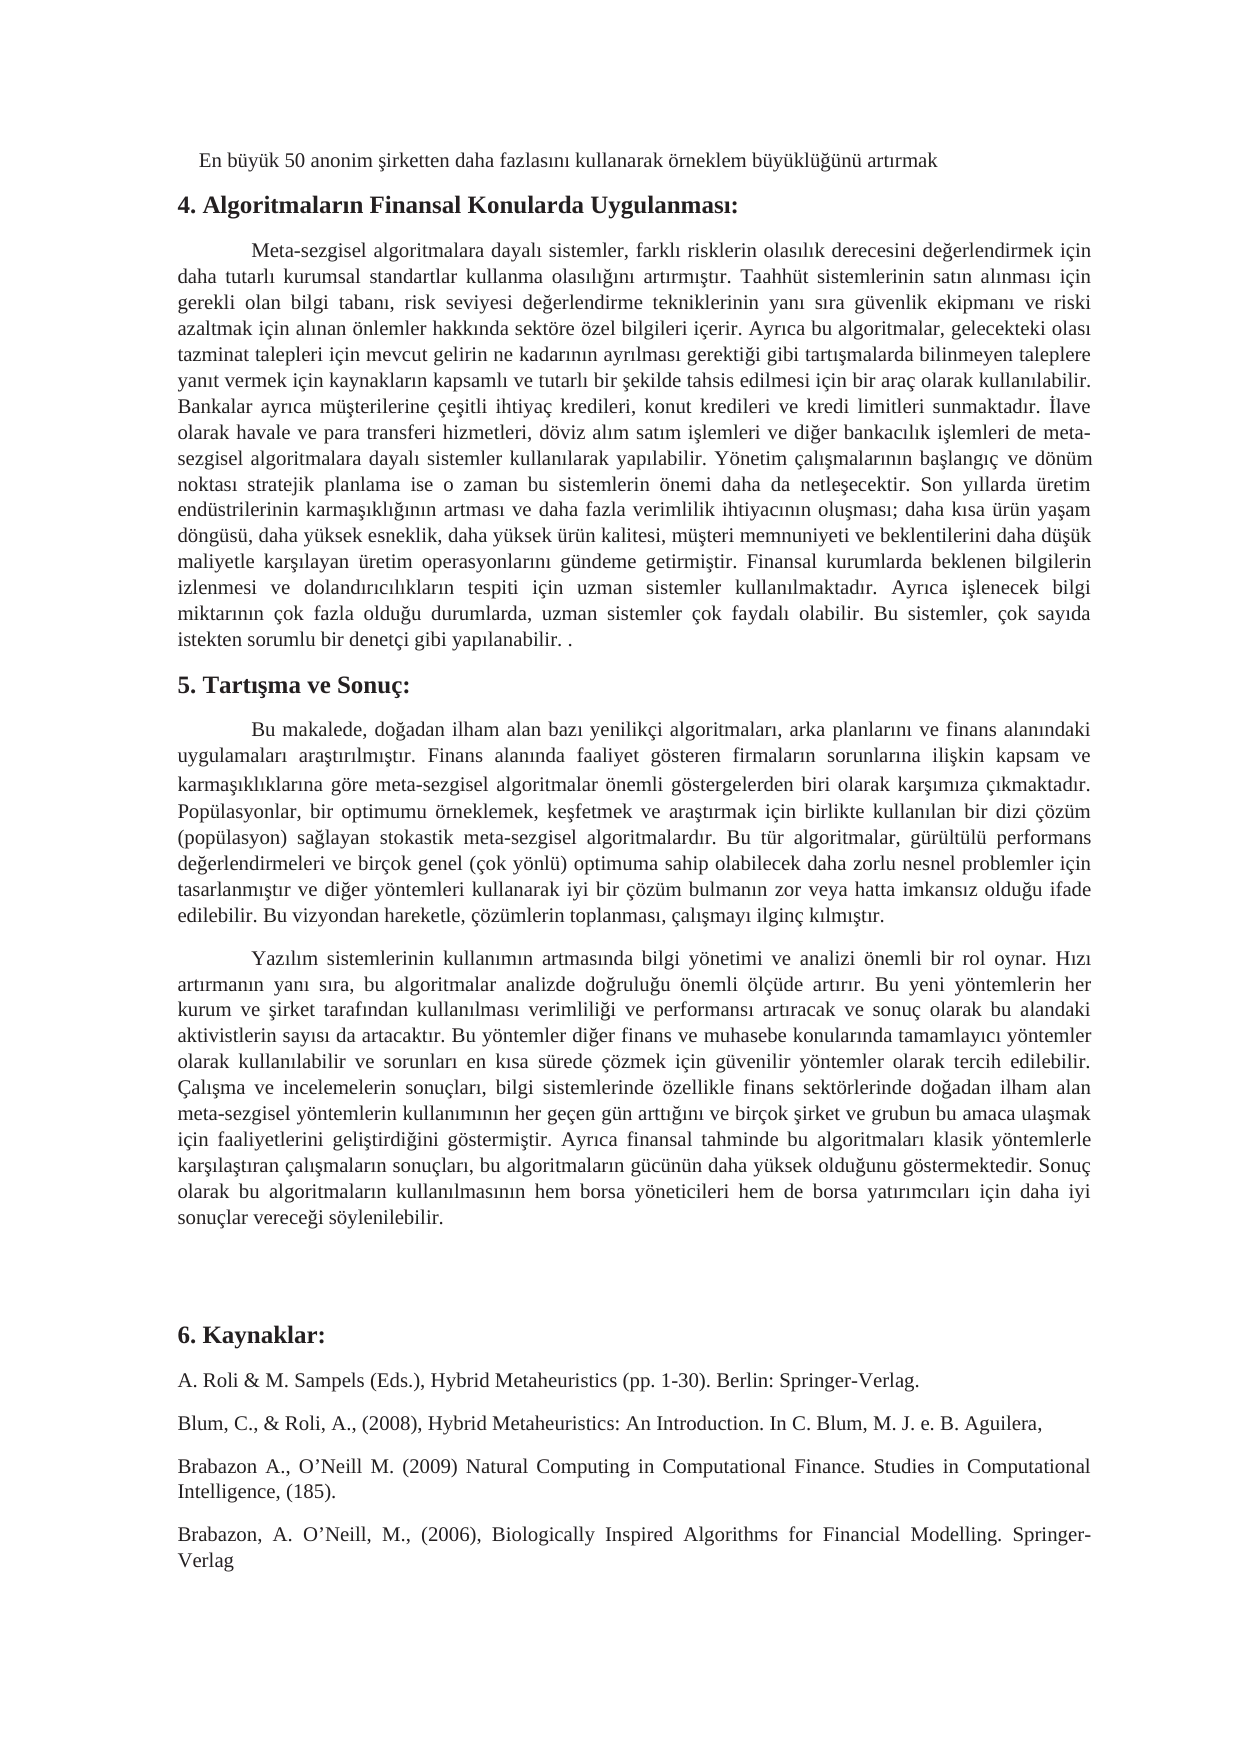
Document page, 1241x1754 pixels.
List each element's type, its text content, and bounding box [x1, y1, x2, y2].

text Brabazon, A. O’Neill, M., (2006), Biologically Inspired Algorithms for Financial Modelling. Springer-Verlag [177, 1522, 1092, 1572]
text A. Roli & M. Sampels (Eds.), Hybrid Metaheuristics (pp. 1-30). Berlin: Springer-Verlag. [177, 1368, 1092, 1392]
text 6. Kaynaklar: [177, 1321, 1092, 1349]
text 4. Algoritmaların Finansal Konularda Uygulanması: [177, 190, 1092, 219]
text  En büyük 50 anonim şirketten daha fazlasını kullanarak örneklem büyüklüğünü artırmak [177, 148, 1092, 172]
text Meta-sezgisel algoritmalara dayalı sistemler, farklı risklerin olasılık derecesini değerlendirmek için daha tutarlı kurumsal standartlar kullanma olasılığını artırmıştır. Taahhüt sistemlerinin satın alınması için gerekli olan bilgi tabanı, risk seviyesi değerlendirme tekniklerinin yanı sıra güvenlik ekipmanı ve riski azaltmak için alınan önlemler hakkında sektöre özel bilgileri içerir. Ayrıca bu algoritmalar, gelecekteki olası tazminat talepleri için mevcut gelirin ne kadarının ayrılması gerektiği gibi tartışmalarda bilinmeyen taleplere yanıt vermek için kaynakların kapsamlı ve tutarlı bir şekilde tahsis edilmesi için bir araç olarak kullanılabilir. Bankalar ayrıca müşterilerine çeşitli ihtiyaç kredileri, konut kredileri ve kredi limitleri sunmaktadır. İlave olarak havale ve para transferi hizmetleri, döviz alım satım işlemleri ve diğer bankacılık işlemleri de meta-sezgisel algoritmalara dayalı sistemler kullanılarak yapılabilir. Yönetim çalışmalarının başlangıç ​​ve dönüm noktası stratejik planlama ise o zaman bu sistemlerin önemi daha da netleşecektir. Son yıllarda üretim endüstrilerinin karmaşıklığının artması ve daha fazla verimlilik ihtiyacının oluşması; daha kısa ürün yaşam döngüsü, daha yüksek esneklik, daha yüksek ürün kalitesi, müşteri memnuniyeti ve beklentilerini daha düşük maliyetle karşılayan üretim operasyonlarını gündeme getirmiştir. Finansal kurumlarda beklenen bilgilerin izlenmesi ve dolandırıcılıkların tespiti için uzman sistemler kullanılmaktadır. Ayrıca işlenecek bilgi miktarının çok fazla olduğu durumlarda, uzman sistemler çok faydalı olabilir. Bu sistemler, çok sayıda istekten sorumlu bir denetçi gibi yapılanabilir. . [177, 238, 1092, 651]
text Bu makalede, doğadan ilham alan bazı yenilikçi algoritmaları, arka planlarını ve finans alanındaki uygulamaları araştırılmıştır. Finans alanında faaliyet gösteren firmaların sorunlarına ilişkin kapsam ve karmaşıklıklarına göre meta-sezgisel algoritmalar önemli göstergelerden biri olarak karşımıza çıkmaktadır. Popülasyonlar, bir optimumu örneklemek, keşfetmek ve araştırmak için birlikte kullanılan bir dizi çözüm (popülasyon) sağlayan stokastik meta-sezgisel algoritmalardır. Bu tür algoritmalar, gürültülü performans değerlendirmeleri ve birçok genel (çok yönlü) optimuma sahip olabilecek daha zorlu nesnel problemler için tasarlanmıştır ve diğer yöntemleri kullanarak iyi bir çözüm bulmanın zor veya hatta imkansız olduğu ifade edilebilir. Bu vizyondan hareketle, çözümlerin toplanması, çalışmayı ilginç kılmıştır. [177, 717, 1092, 927]
text Yazılım sistemlerinin kullanımın artmasında bilgi yönetimi ve analizi önemli bir rol oynar. Hızı artırmanın yanı sıra, bu algoritmalar analizde doğruluğu önemli ölçüde artırır. Bu yeni yöntemlerin her kurum ve şirket tarafından kullanılması verimliliği ve performansı artıracak ve sonuç olarak bu alandaki aktivistlerin sayısı da artacaktır. Bu yöntemler diğer finans ve muhasebe konularında tamamlayıcı yöntemler olarak kullanılabilir ve sorunları en kısa sürede çözmek için güvenilir yöntemler olarak tercih edilebilir. Çalışma ve incelemelerin sonuçları, bilgi sistemlerinde özellikle finans sektörlerinde doğadan ilham alan meta-sezgisel yöntemlerin kullanımının her geçen gün arttığını ve birçok şirket ve grubun bu amaca ulaşmak için faaliyetlerini geliştirdiğini göstermiştir. Ayrıca finansal tahminde bu algoritmaları klasik yöntemlerle karşılaştıran çalışmaların sonuçları, bu algoritmaların gücünün daha yüksek olduğunu göstermektedir. Sonuç olarak bu algoritmaların kullanılmasının hem borsa yöneticileri hem de borsa yatırımcıları için daha iyi sonuçlar vereceği söylenilebilir. [177, 946, 1092, 1229]
text Blum, C., & Roli, A., (2008), Hybrid Metaheuristics: An Introduction. In C. Blum, M. J. e. B. Aguilera, [177, 1411, 1092, 1435]
text 5. Tartışma ve Sonuç: [177, 670, 1092, 698]
text Brabazon A., O’Neill M. (2009) Natural Computing in Computational Finance. Studies in Computational Intelligence, (185). [177, 1453, 1092, 1503]
